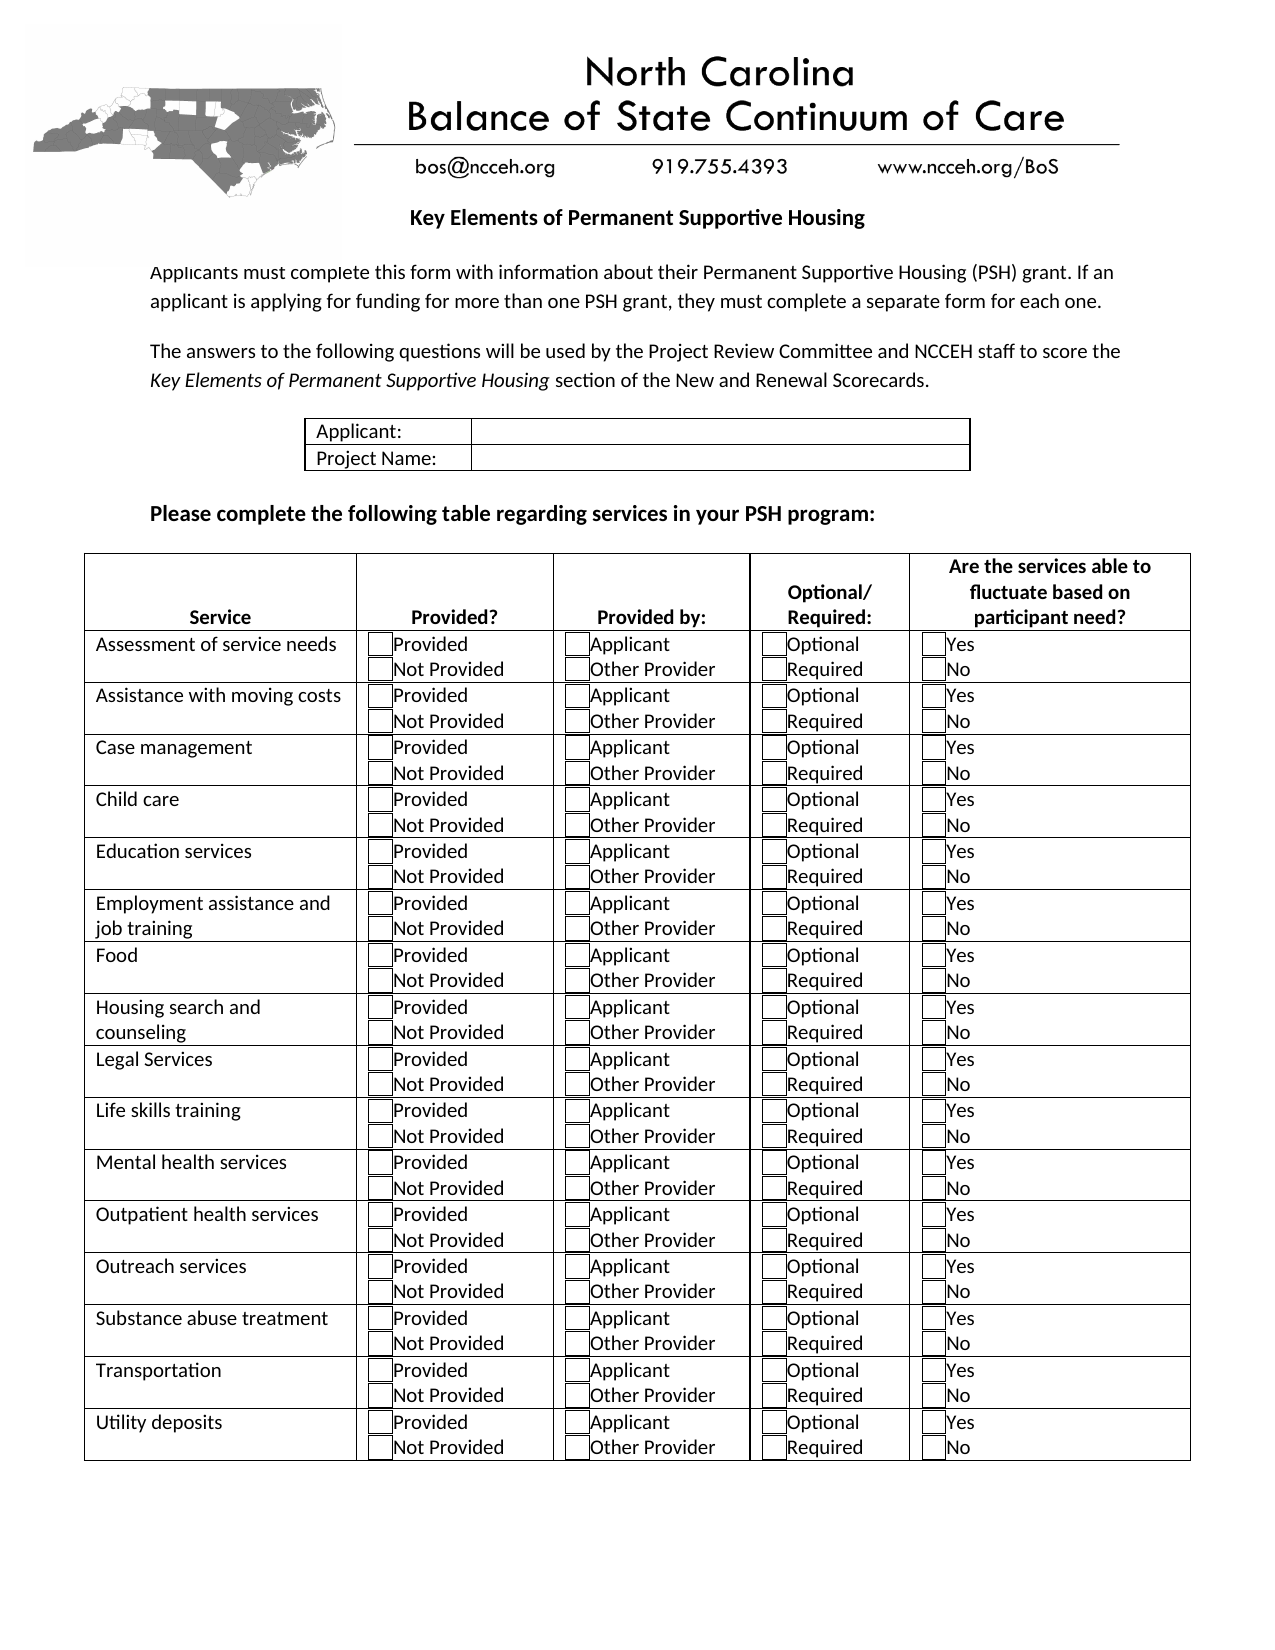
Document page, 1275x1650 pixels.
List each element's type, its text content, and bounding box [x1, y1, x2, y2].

text Please complete the following table regarding services in your PSH program: [150, 499, 1125, 527]
table_cell Applicant Other Provider [554, 1098, 749, 1148]
table_cell [472, 445, 969, 470]
table_header Service [85, 554, 356, 630]
table_cell Assessment of service needs [85, 631, 356, 682]
table_cell Outpatient health services [85, 1201, 356, 1252]
table_cell Applicant Other Provider [554, 683, 749, 733]
table_cell Provided Not Provided [357, 890, 553, 941]
table_cell Optional Required [751, 1305, 909, 1356]
table_cell Outreach services [85, 1253, 356, 1304]
table_cell Applicant Other Provider [554, 631, 749, 682]
table_cell Provided Not Provided [357, 1357, 553, 1408]
text Key Elements of Permanent Supportive Housing [342, 214, 1125, 231]
table_cell Legal Services [85, 1046, 356, 1097]
table_cell Optional Required [751, 994, 909, 1045]
table_cell Provided Not Provided [357, 786, 553, 837]
table_cell Employment assistance and job training [85, 890, 356, 941]
table_header Provided by: [554, 554, 749, 630]
table_header Optional/ Required: [751, 554, 909, 630]
table_cell Yes No [910, 683, 1190, 733]
table_cell Transportation [85, 1357, 356, 1408]
table_cell Yes No [910, 735, 1190, 785]
table_header Applicant: [306, 419, 471, 444]
table_cell Yes No [910, 1409, 1190, 1460]
table_cell Yes No [910, 631, 1190, 682]
table_cell Yes No [910, 1098, 1190, 1148]
table_cell Provided Not Provided [357, 631, 553, 682]
table_cell Provided Not Provided [357, 994, 553, 1045]
table_header Are the services able to fluctuate based on participant need? [910, 554, 1190, 630]
table_cell Optional Required [751, 1409, 909, 1460]
table_cell Provided Not Provided [357, 683, 553, 733]
picture [25, 24, 1221, 267]
table_cell Yes No [910, 1357, 1190, 1408]
table_cell Applicant Other Provider [554, 890, 749, 941]
table_cell Optional Required [751, 890, 909, 941]
table_cell Optional Required [751, 1357, 909, 1408]
table_cell Applicant Other Provider [554, 1357, 749, 1408]
table_header Provided? [357, 554, 553, 630]
table_cell Yes No [910, 942, 1190, 993]
table_cell Applicant Other Provider [554, 838, 749, 889]
text The answers to the following questions will be used by the Project Review Committee and NCCEH staff to score the Key Elements of Permanent Supportive Housing section of the New and Renewal Scorecards. [150, 338, 1125, 393]
table_cell Provided Not Provided [357, 1046, 553, 1097]
table_cell Applicant Other Provider [554, 735, 749, 785]
table_cell Optional Required [751, 1253, 909, 1304]
table_cell Provided Not Provided [357, 1305, 553, 1356]
table_cell Provided Not Provided [357, 735, 553, 785]
table_cell Applicant Other Provider [554, 942, 749, 993]
table_cell Provided Not Provided [357, 838, 553, 889]
table_cell Yes No [910, 838, 1190, 889]
table_cell Applicant Other Provider [554, 1409, 749, 1460]
table_cell Optional Required [751, 1201, 909, 1252]
table_cell Provided Not Provided [357, 1150, 553, 1200]
table_cell Applicant Other Provider [554, 1253, 749, 1304]
table_cell Case management [85, 735, 356, 785]
table_cell Yes No [910, 994, 1190, 1045]
table_cell Utility deposits [85, 1409, 356, 1460]
table_cell Provided Not Provided [357, 942, 553, 993]
table_cell Applicant Other Provider [554, 1046, 749, 1097]
table_cell Life skills training [85, 1098, 356, 1148]
table_cell Provided Not Provided [357, 1409, 553, 1460]
table_cell Food [85, 942, 356, 993]
table_cell Optional Required [751, 942, 909, 993]
table_cell Mental health services [85, 1150, 356, 1200]
table_cell Applicant Other Provider [554, 994, 749, 1045]
table_cell Yes No [910, 1046, 1190, 1097]
table_cell Provided Not Provided [357, 1201, 553, 1252]
table_cell Yes No [910, 786, 1190, 837]
table_cell Optional Required [751, 683, 909, 733]
table_cell Optional Required [751, 1046, 909, 1097]
table_cell Applicant Other Provider [554, 1150, 749, 1200]
table_cell Housing search and counseling [85, 994, 356, 1045]
table_cell Child care [85, 786, 356, 837]
table_cell Yes No [910, 1201, 1190, 1252]
table_cell Optional Required [751, 838, 909, 889]
table_cell Optional Required [751, 631, 909, 682]
table_cell Optional Required [751, 735, 909, 785]
text Applicants must complete this form with information about their Permanent Supportive Housing (PSH) grant. If an applicant is applying for funding for more than one PSH grant, they must complete a separate form for each one. [150, 259, 1125, 314]
table_cell Assistance with moving costs [85, 683, 356, 733]
table_cell Project Name: [306, 445, 471, 470]
table_cell Applicant Other Provider [554, 1305, 749, 1356]
table_cell Substance abuse treatment [85, 1305, 356, 1356]
table_cell Optional Required [751, 1098, 909, 1148]
table_cell Yes No [910, 1253, 1190, 1304]
table_cell Applicant Other Provider [554, 786, 749, 837]
table_cell Optional Required [751, 786, 909, 837]
table_cell Optional Required [751, 1150, 909, 1200]
table_cell Yes No [910, 890, 1190, 941]
table_header [472, 419, 969, 444]
table_cell Applicant Other Provider [554, 1201, 749, 1252]
table_cell Provided Not Provided [357, 1253, 553, 1304]
table_cell Education services [85, 838, 356, 889]
table_cell Yes No [910, 1305, 1190, 1356]
table_cell Provided Not Provided [357, 1098, 553, 1148]
table_cell Yes No [910, 1150, 1190, 1200]
